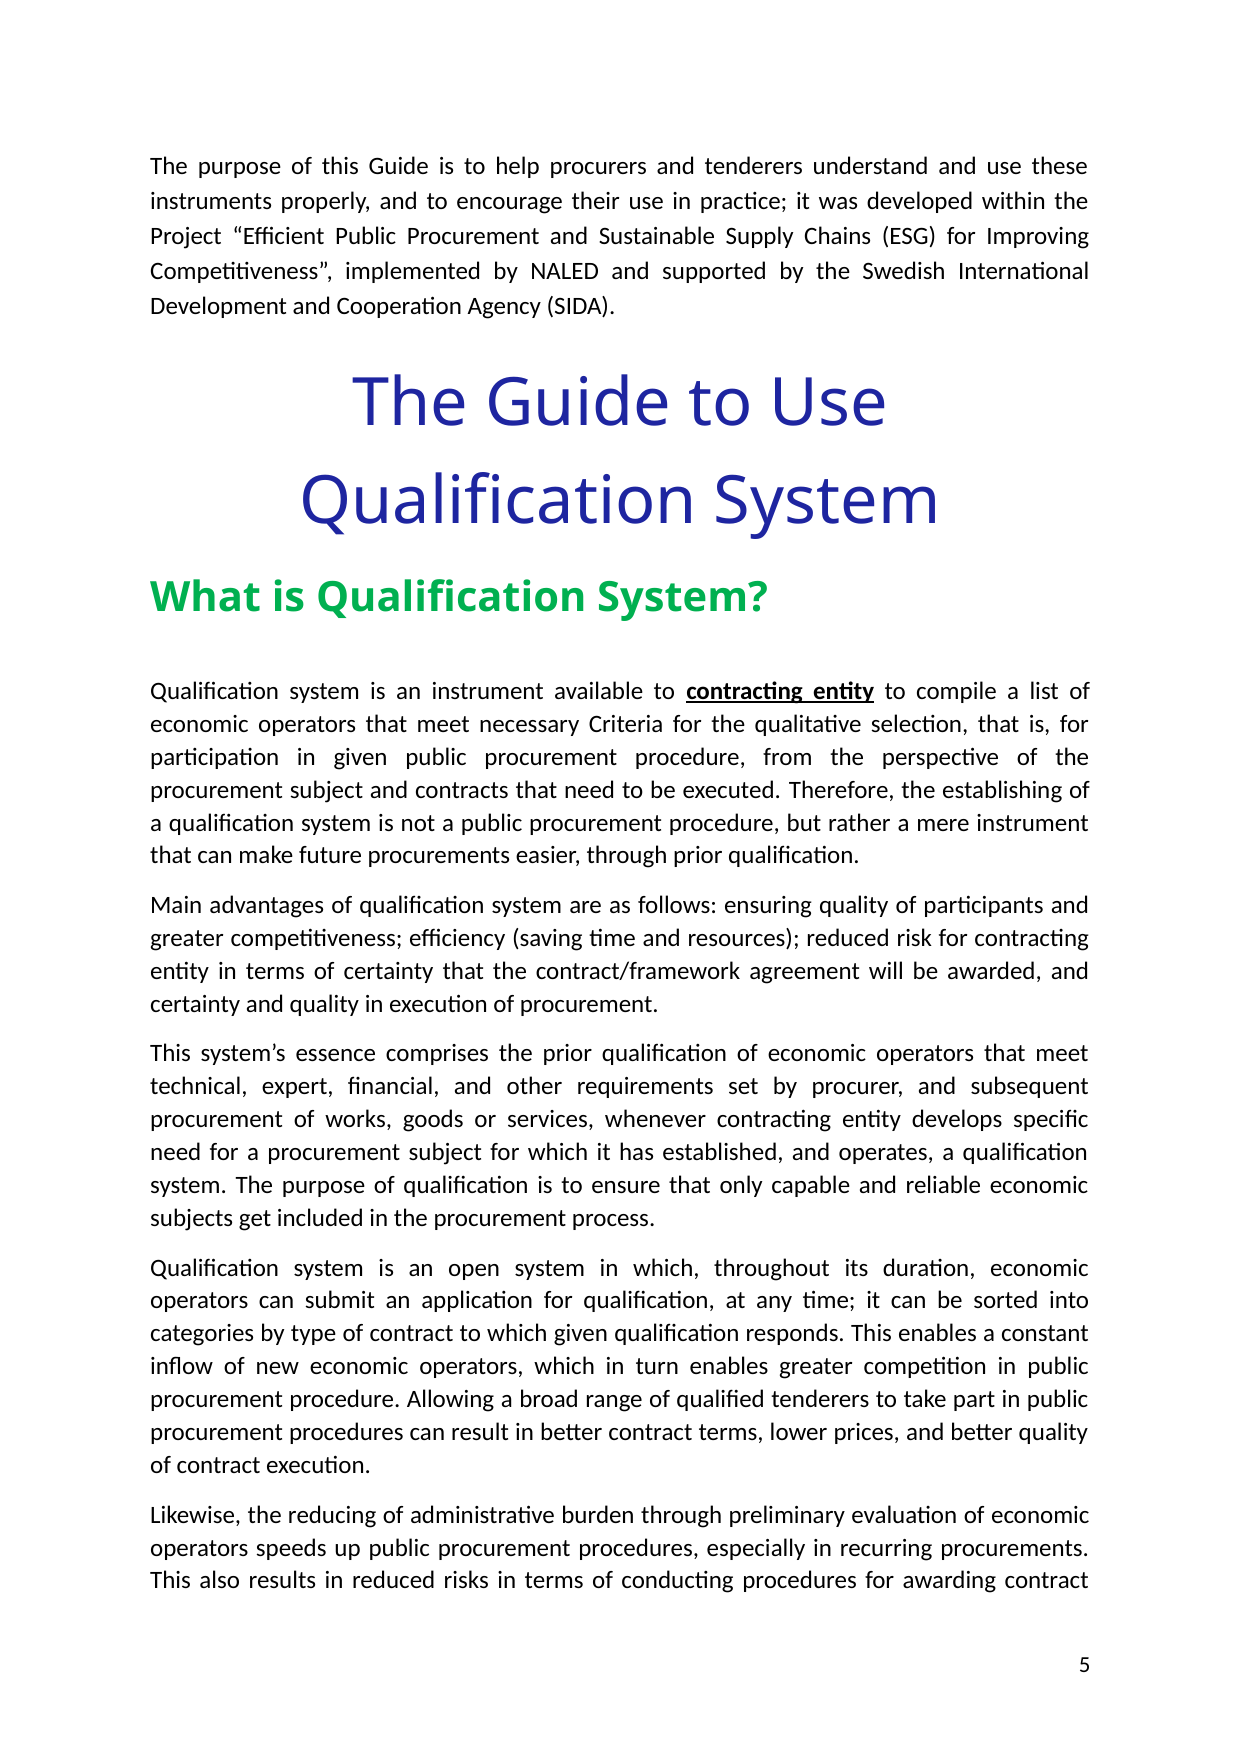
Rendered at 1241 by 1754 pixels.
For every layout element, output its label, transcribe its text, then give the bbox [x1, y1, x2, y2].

text Main advantages of qualification system are as follows: ensuring quality of participants and greater competitiveness; efficiency (saving time and resources); reduced risk for contracting entity in terms of certainty that the contract/framework agreement will be awarded, and certainty and quality in execution of procurement. [150, 889, 1090, 1018]
text Qualification system is an instrument available to contracting entity to compile a list of economic operators that meet necessary Criteria for the qualitative selection, that is, for participation in given public procurement procedure, from the perspective of the procurement subject and contracts that need to be executed. Therefore, the establishing of a qualification system is not a public procurement procedure, but rather a mere instrument that can make future procurements easier, through prior qualification. [150, 675, 1090, 870]
text The Guide to Use Qualification System [150, 354, 1090, 543]
text Qualification system is an open system in which, throughout its duration, economic operators can submit an application for qualification, at any time; it can be sorted into categories by type of contract to which given qualification responds. This enables a constant inflow of new economic operators, which in turn enables greater competition in public procurement procedure. Allowing a broad range of qualified tenderers to take part in public procurement procedures can result in better contract terms, lower prices, and better quality of contract execution. [150, 1252, 1090, 1480]
subtitle What is Qualification System? [150, 567, 1090, 624]
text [150, 1499, 1090, 1595]
text This system’s essence comprises the prior qualification of economic operators that meet technical, expert, financial, and other requirements set by procurer, and subsequent procurement of works, goods or services, whenever contracting entity develops specific need for a procurement subject for which it has established, and operates, a qualification system. The purpose of qualification is to ensure that only capable and reliable economic subjects get included in the procurement process. [150, 1037, 1090, 1233]
text The purpose of this Guide is to help procurers and tenderers understand and use these instruments properly, and to encourage their use in practice; it was developed within the Project “Efficient Public Procurement and Sustainable Supply Chains (ESG) for Improving Competitiveness”, implemented by NALED and supported by the Swedish International Development and Cooperation Agency (SIDA). [150, 150, 1090, 321]
